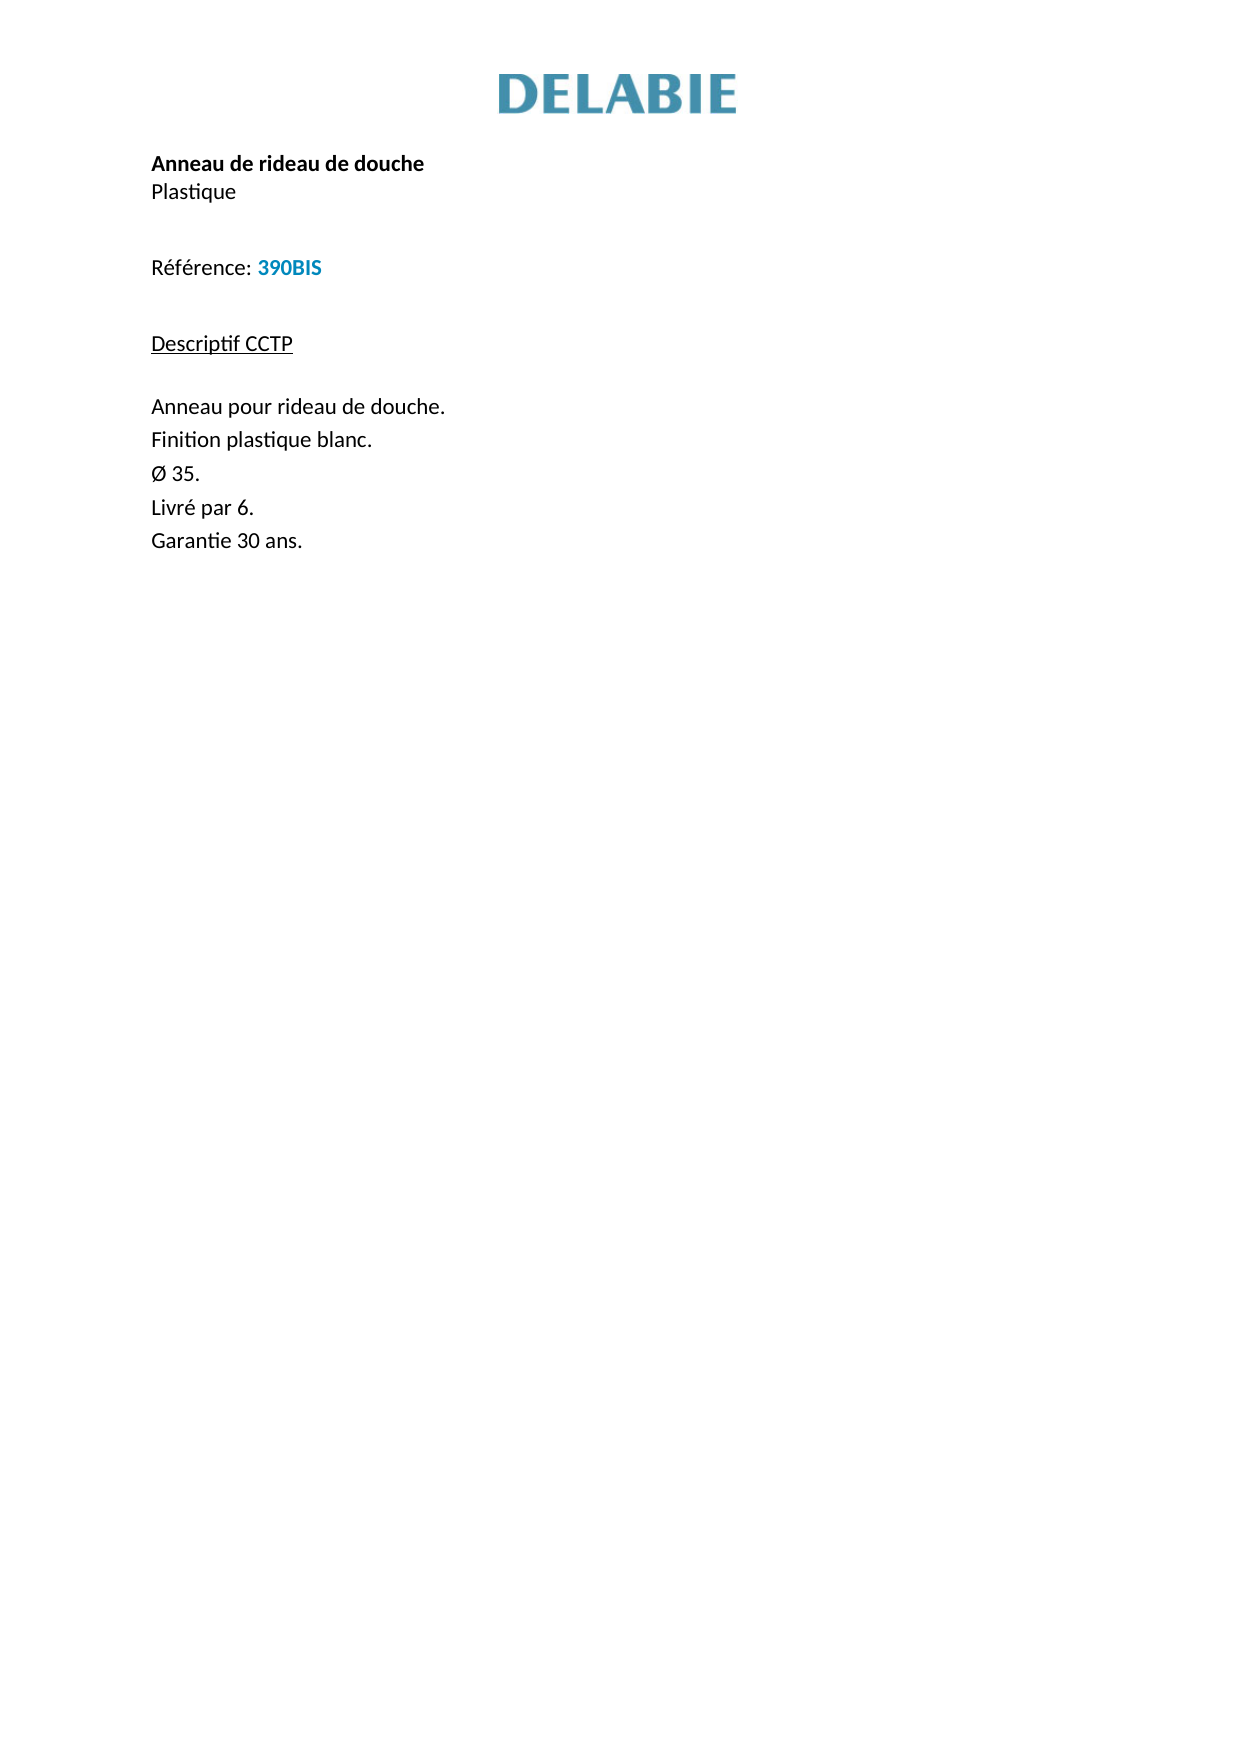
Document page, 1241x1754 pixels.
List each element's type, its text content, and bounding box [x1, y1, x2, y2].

text Anneau pour rideau de douche. [151, 392, 1084, 420]
text Descriptif CCTP [151, 329, 1084, 357]
text Finition plastique blanc. [151, 426, 1084, 453]
text Plastique [151, 177, 1084, 205]
text Anneau de rideau de douche [151, 149, 1084, 177]
text Référence: 390BIS [151, 253, 1084, 281]
text Ø 35. [151, 459, 1084, 487]
text Garantie 30 ans. [151, 526, 1084, 554]
picture [497, 74, 738, 114]
text Livré par 6. [151, 493, 1084, 521]
